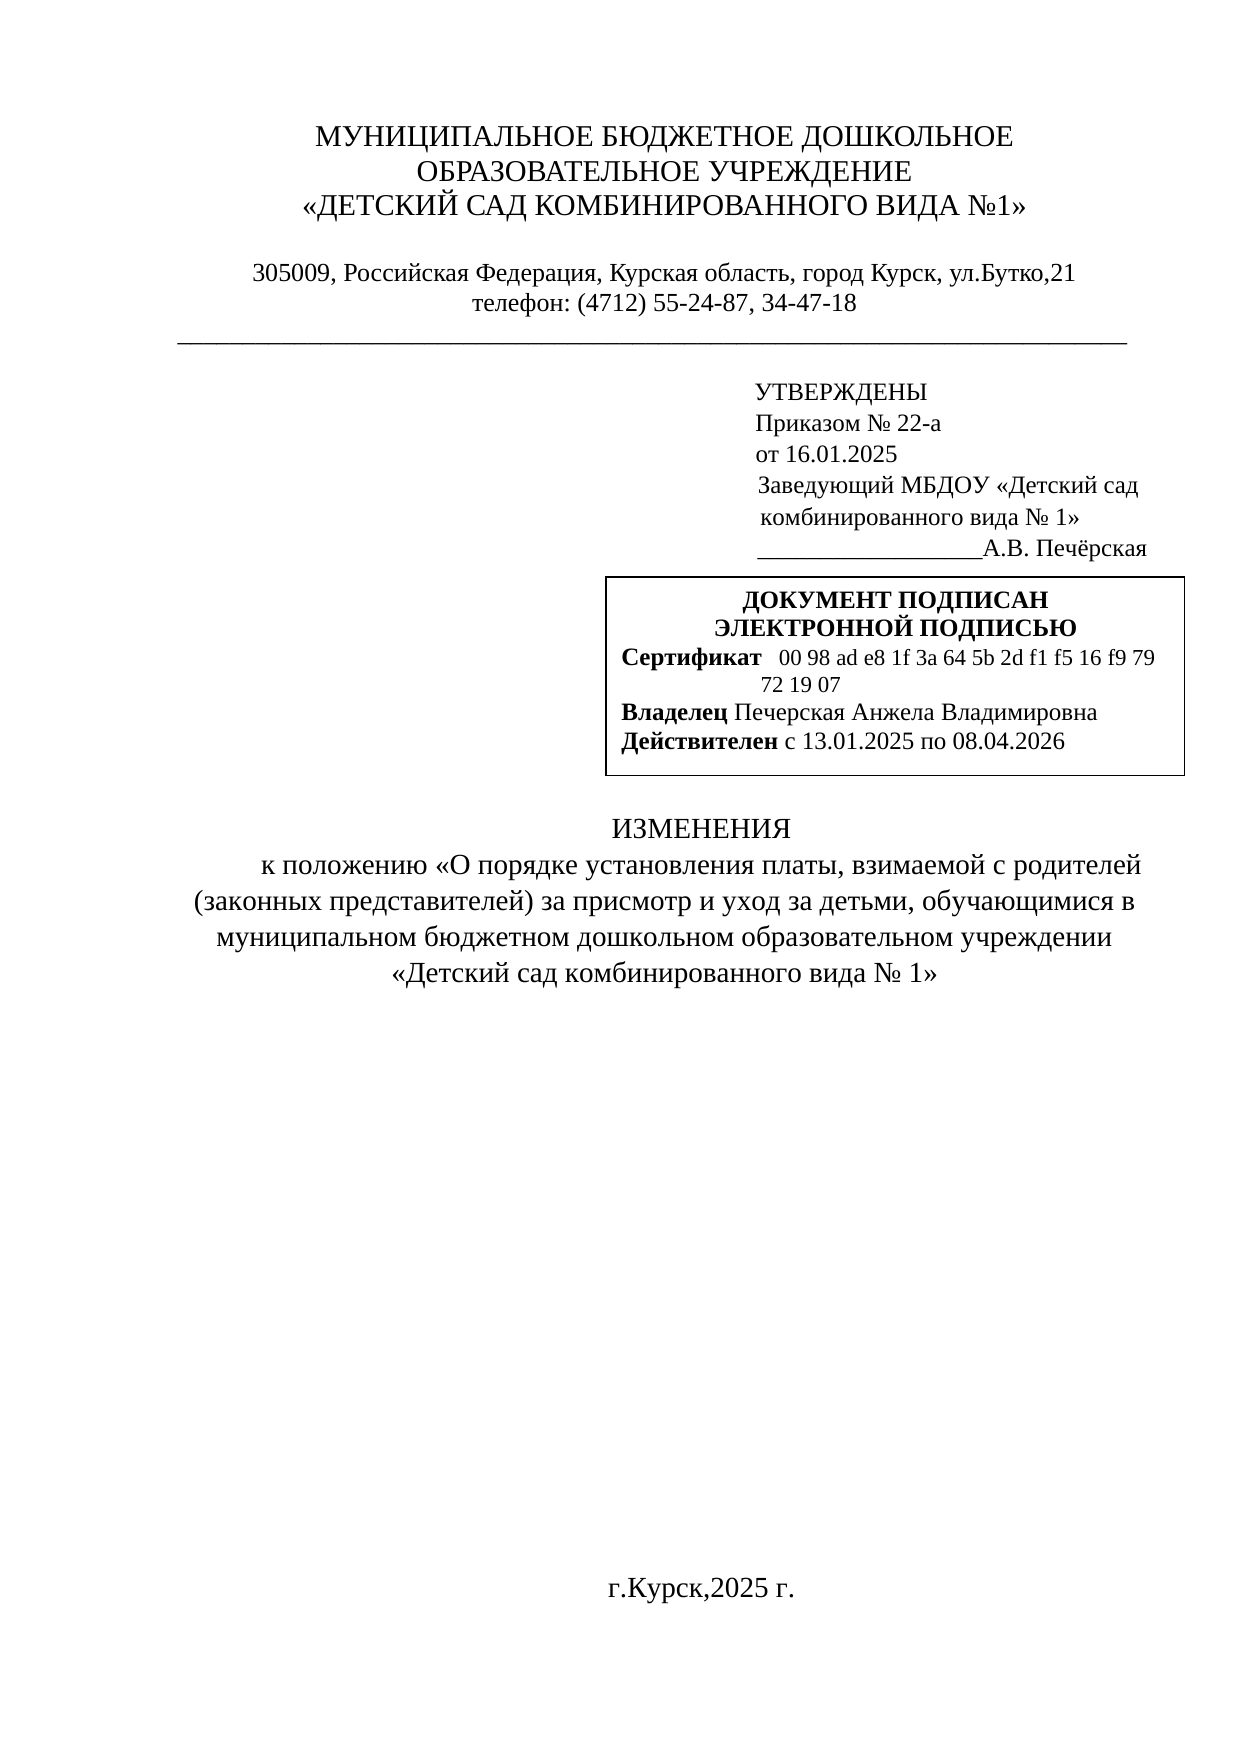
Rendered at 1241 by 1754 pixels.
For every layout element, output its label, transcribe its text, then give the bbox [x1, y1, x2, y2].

text _________________________________________________________________________ [177, 317, 1152, 347]
list ИЗМЕНЕНИЯ [177, 811, 1152, 844]
text 305009, Российская Федерация, Курская область, город Курск, ул.Бутко,21 [177, 257, 1152, 287]
list УТВЕРЖДЕНЫ [177, 377, 1152, 406]
text ОБРАЗОВАТЕЛЬНОЕ УЧРЕЖДЕНИЕ [177, 153, 1152, 187]
text МУНИЦИПАЛЬНОЕ БЮДЖЕТНОЕ ДОШКОЛЬНОЕ [177, 118, 1152, 153]
list Заведующий МБДОУ «Детский сад [177, 471, 1152, 499]
list Приказом № 22-а [177, 408, 1152, 437]
list комбинированного вида № 1» [177, 502, 1152, 530]
list __________________А.В. Печёрская [177, 533, 1152, 561]
list от 16.01.2025 [177, 439, 1152, 468]
list г.Курск,2025 г. [177, 1570, 1152, 1603]
text телефон: (4712) 55-24-87, 34-47-18 [177, 287, 1152, 317]
text «ДЕТСКИЙ САД КОМБИНИРОВАННОГО ВИДА №1» [177, 187, 1152, 222]
list к положению «О порядке установления платы, взимаемой с родителей (законных представителей) за присмотр и уход за детьми, обучающимися в муниципальном бюджетном дошкольном образовательном учреждении «Детский сад комбинированного вида № 1» [177, 847, 1152, 989]
